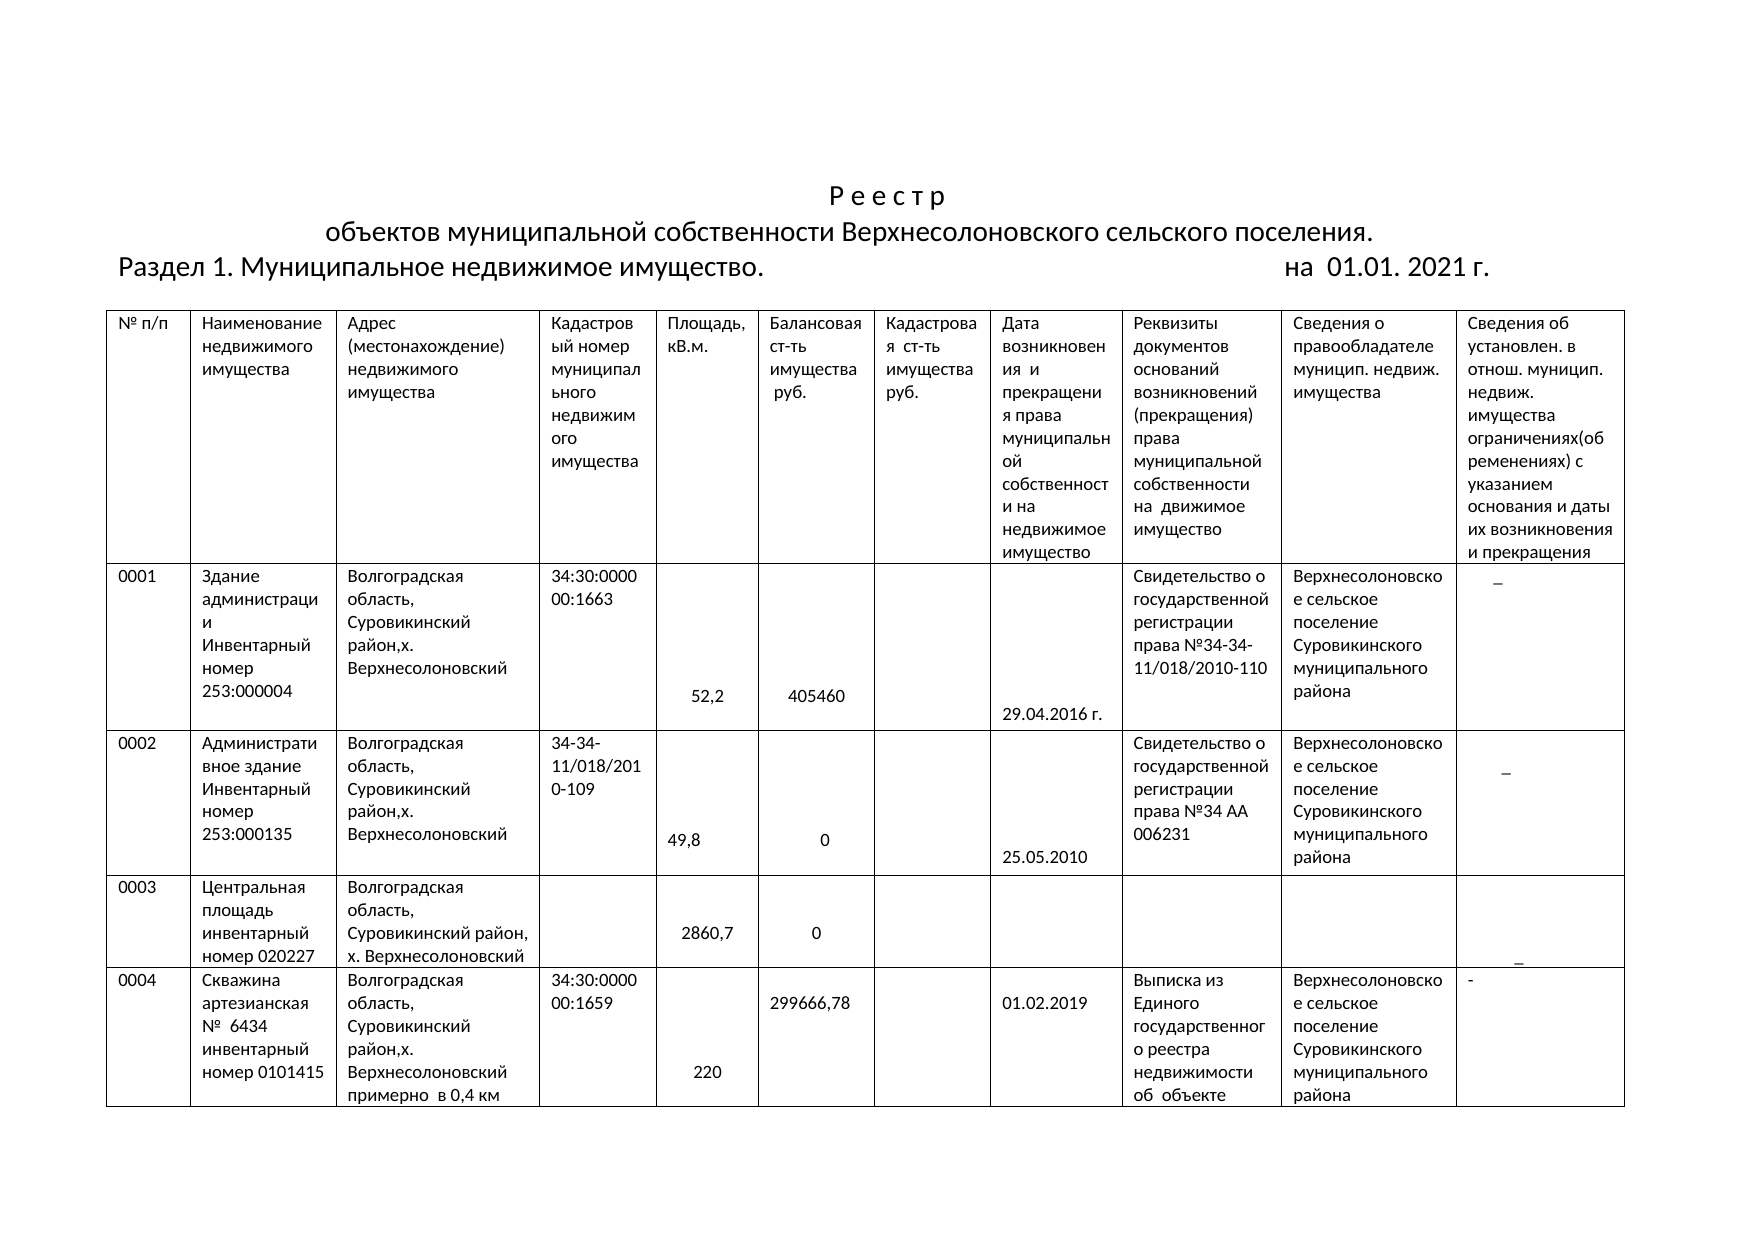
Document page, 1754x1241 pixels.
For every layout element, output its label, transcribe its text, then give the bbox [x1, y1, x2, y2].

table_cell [1123, 968, 1281, 1106]
table_cell [540, 876, 656, 967]
table_header № п/п [107, 311, 190, 563]
table_cell _ [1457, 876, 1624, 967]
table_cell [875, 876, 990, 967]
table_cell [337, 968, 539, 1106]
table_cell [191, 968, 336, 1106]
table_cell 52,2 [657, 564, 758, 730]
table_header Адрес (местонахождение) недвижимого имущества [337, 311, 539, 563]
table_cell 0 [759, 731, 874, 874]
table_header Площадь, кВ.м. [657, 311, 758, 563]
table_cell Волгоградская область, Суровикинский район, х. Верхнесолоновский [337, 876, 539, 967]
table_header Балансовая ст-ть имущества руб. [759, 311, 874, 563]
table_header Реквизиты документов оснований возникновений (прекращения) права муниципальной собственности на движимое имущество [1123, 311, 1281, 563]
table_header Сведения о правообладателе муницип. недвиж. имущества [1282, 311, 1456, 563]
table_cell Здание администрации Инвентарный номер 253:000004 [191, 564, 336, 730]
table_cell 01.02.2019 [991, 968, 1122, 1106]
table_cell 0001 [107, 564, 190, 730]
table_header Сведения об установлен. в отнош. муницип. недвиж. имущества ограничениях(обременениях) с указанием основания и даты их возникновения и прекращения [1457, 311, 1624, 563]
table_header Дата возникновения и прекращения права муниципальной собственности на недвижимое имущество [991, 311, 1122, 563]
text Раздел 1. Муниципальное недвижимое имущество. на 01.01. 2021 г. [118, 248, 1636, 284]
table_cell Волгоградская область, Суровикинский район,х. Верхнесолоновский [337, 564, 539, 730]
text Р е е с т р [118, 177, 1636, 213]
table_cell [1123, 876, 1281, 967]
table_cell 405460 [759, 564, 874, 730]
table_cell 0004 [107, 968, 190, 1106]
table_cell Свидетельство о государственной регистрации права №34 АА 006231 [1123, 731, 1281, 874]
table_cell Верхнесолоновское сельское поселение Суровикинского муниципального района [1282, 564, 1456, 730]
table_header Кадастровый номер муниципального недвижимого имущества [540, 311, 656, 563]
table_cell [1282, 968, 1456, 1106]
table_cell _ [1457, 564, 1624, 730]
table_cell 0002 [107, 731, 190, 874]
table_cell - [1457, 968, 1624, 1106]
table_cell Верхнесолоновское сельское поселение Суровикинского муниципального района [1282, 731, 1456, 874]
table_cell 0003 [107, 876, 190, 967]
table_cell 34:30:000000:1659 [540, 968, 656, 1106]
table_cell 29.04.2016 г. [991, 564, 1122, 730]
table_cell [875, 968, 990, 1106]
text объектов муниципальной собственности Верхнесолоновского сельского поселения. [118, 213, 1636, 248]
table_cell [991, 876, 1122, 967]
table_cell 25.05.2010 [991, 731, 1122, 874]
table_cell [875, 731, 990, 874]
table_cell 0 [759, 876, 874, 967]
table_header Кадастровая ст-ть имущества руб. [875, 311, 990, 563]
table_cell _ [1457, 731, 1624, 874]
table_cell [1282, 876, 1456, 967]
table_cell 2860,7 [657, 876, 758, 967]
table_cell [875, 564, 990, 730]
table_cell Административное здание Инвентарный номер 253:000135 [191, 731, 336, 874]
table_cell 34-34-11/018/2010-109 [540, 731, 656, 874]
table_cell Волгоградская область, Суровикинский район,х. Верхнесолоновский [337, 731, 539, 874]
table_header Наименование недвижимого имущества [191, 311, 336, 563]
table_cell 49,8 [657, 731, 758, 874]
table_cell 220 [657, 968, 758, 1106]
table_cell Свидетельство о государственной регистрации права №34-34-11/018/2010-110 [1123, 564, 1281, 730]
table_cell 299666,78 [759, 968, 874, 1106]
table_cell Центральная площадь инвентарный номер 020227 [191, 876, 336, 967]
table_cell 34:30:000000:1663 [540, 564, 656, 730]
